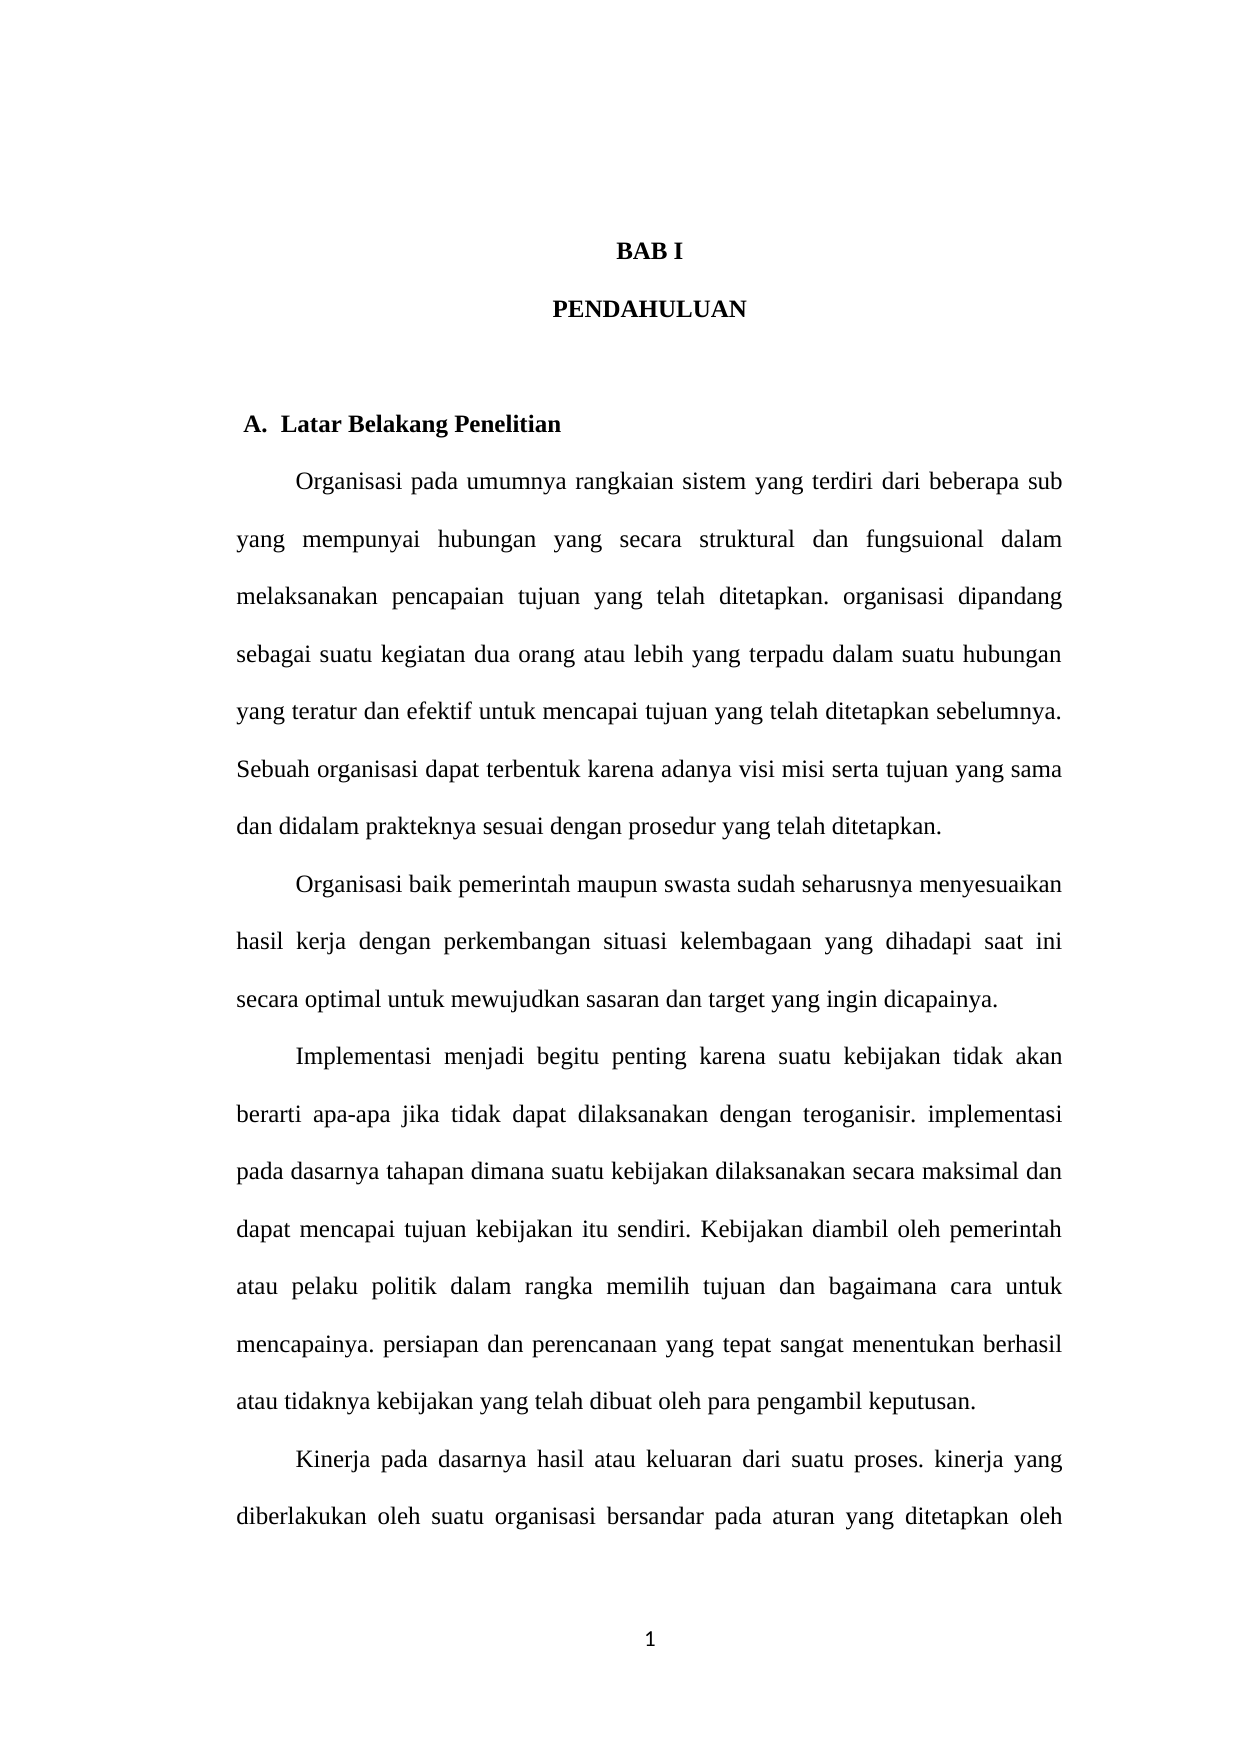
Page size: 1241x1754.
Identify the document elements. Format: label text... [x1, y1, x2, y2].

text PENDAHULUAN [236, 294, 1063, 322]
text Implementasi menjadi begitu penting karena suatu kebijakan tidak akan berarti apa-apa jika tidak dapat dilaksanakan dengan teroganisir. implementasi pada dasarnya tahapan dimana suatu kebijakan dilaksanakan secara maksimal dan dapat mencapai tujuan kebijakan itu sendiri. Kebijakan diambil oleh pemerintah atau pelaku politik dalam rangka memilih tujuan dan bagaimana cara untuk mencapainya. persiapan dan perencanaan yang tepat sangat menentukan berhasil atau tidaknya kebijakan yang telah dibuat oleh para pengambil keputusan. [236, 1041, 1063, 1415]
text Organisasi pada umumnya rangkaian sistem yang terdiri dari beberapa sub yang mempunyai hubungan yang secara struktural dan fungsuional dalam melaksanakan pencapaian tujuan yang telah ditetapkan. organisasi dipandang sebagai suatu kegiatan dua orang atau lebih yang terpadu dalam suatu hubungan yang teratur dan efektif untuk mencapai tujuan yang telah ditetapkan sebelumnya. Sebuah organisasi dapat terbentuk karena adanya visi misi serta tujuan yang sama dan didalam prakteknya sesuai dengan prosedur yang telah ditetapkan. [236, 466, 1063, 840]
list Latar Belakang Penelitian [243, 409, 1063, 437]
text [236, 1444, 1063, 1530]
text BAB I [236, 236, 1063, 265]
text Organisasi baik pemerintah maupun swasta sudah seharusnya menyesuaikan hasil kerja dengan perkembangan situasi kelembagaan yang dihadapi saat ini secara optimal untuk mewujudkan sasaran dan target yang ingin dicapainya. [236, 869, 1063, 1012]
